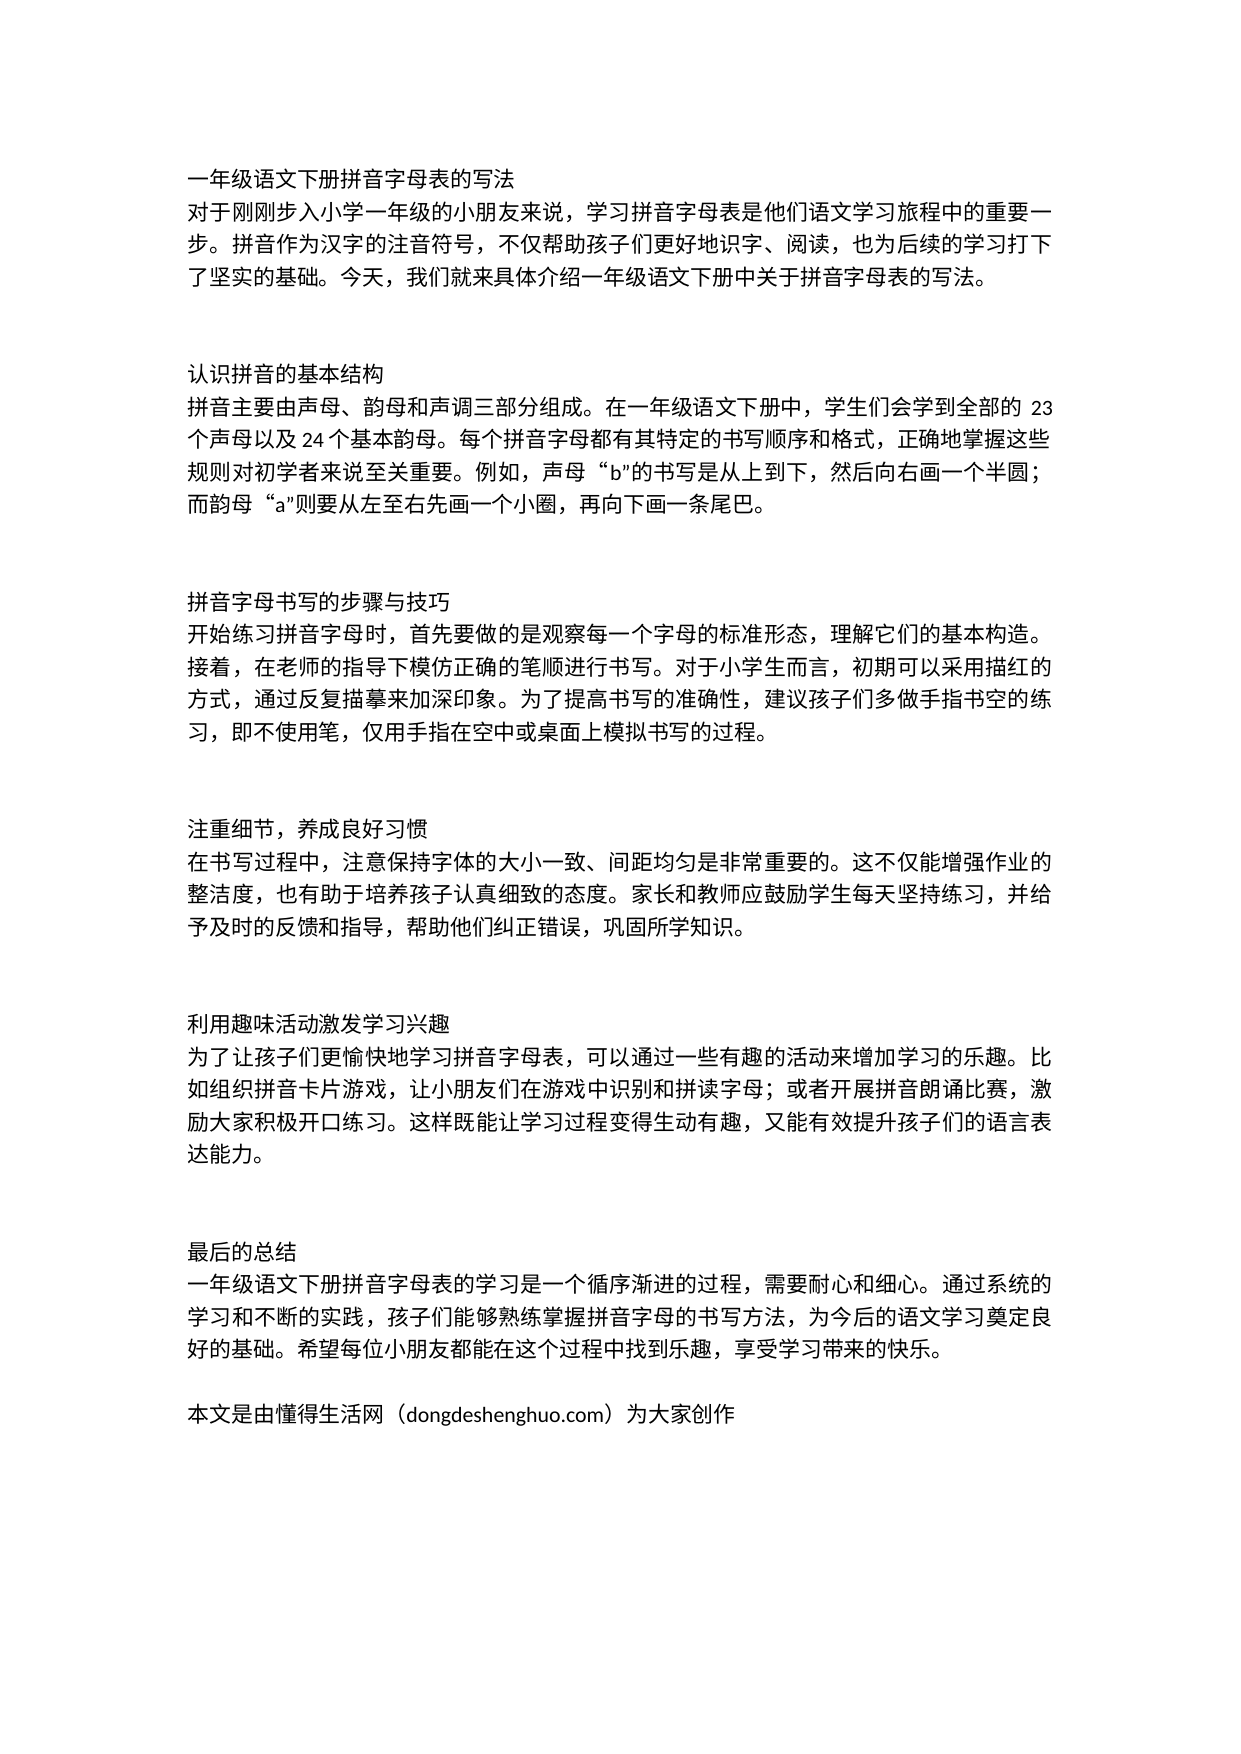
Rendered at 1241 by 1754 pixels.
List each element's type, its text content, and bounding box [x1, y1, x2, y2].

text 开始练习拼音字母时，首先要做的是观察每一个字母的标准形态，理解它们的基本构造。接着，在老师的指导下模仿正确的笔顺进行书写。对于小学生而言，初期可以采用描红的方式，通过反复描摹来加深印象。为了提高书写的准确性，建议孩子们多做手指书空的练习，即不使用笔，仅用手指在空中或桌面上模拟书写的过程。 [187, 617, 1053, 747]
text 本文是由懂得生活网（dongdeshenghuo.com）为大家创作 [187, 1397, 1053, 1429]
text 认识拼音的基本结构 [187, 357, 1053, 389]
text 一年级语文下册拼音字母表的学习是一个循序渐进的过程，需要耐心和细心。通过系统的学习和不断的实践，孩子们能够熟练掌握拼音字母的书写方法，为今后的语文学习奠定良好的基础。希望每位小朋友都能在这个过程中找到乐趣，享受学习带来的快乐。 [187, 1267, 1053, 1364]
text 注重细节，养成良好习惯 [187, 812, 1053, 844]
text 为了让孩子们更愉快地学习拼音字母表，可以通过一些有趣的活动来增加学习的乐趣。比如组织拼音卡片游戏，让小朋友们在游戏中识别和拼读字母；或者开展拼音朗诵比赛，激励大家积极开口练习。这样既能让学习过程变得生动有趣，又能有效提升孩子们的语言表达能力。 [187, 1039, 1053, 1169]
text 一年级语文下册拼音字母表的写法 [187, 162, 1053, 194]
text 对于刚刚步入小学一年级的小朋友来说，学习拼音字母表是他们语文学习旅程中的重要一步。拼音作为汉字的注音符号，不仅帮助孩子们更好地识字、阅读，也为后续的学习打下了坚实的基础。今天，我们就来具体介绍一年级语文下册中关于拼音字母表的写法。 [187, 194, 1053, 292]
text 拼音主要由声母、韵母和声调三部分组成。在一年级语文下册中，学生们会学到全部的23个声母以及24个基本韵母。每个拼音字母都有其特定的书写顺序和格式，正确地掌握这些规则对初学者来说至关重要。例如，声母“b”的书写是从上到下，然后向右画一个半圆；而韵母“a”则要从左至右先画一个小圈，再向下画一条尾巴。 [187, 389, 1053, 519]
text 拼音字母书写的步骤与技巧 [187, 584, 1053, 617]
text 利用趣味活动激发学习兴趣 [187, 1007, 1053, 1039]
text 最后的总结 [187, 1234, 1053, 1267]
text 在书写过程中，注意保持字体的大小一致、间距均匀是非常重要的。这不仅能增强作业的整洁度，也有助于培养孩子认真细致的态度。家长和教师应鼓励学生每天坚持练习，并给予及时的反馈和指导，帮助他们纠正错误，巩固所学知识。 [187, 844, 1053, 942]
